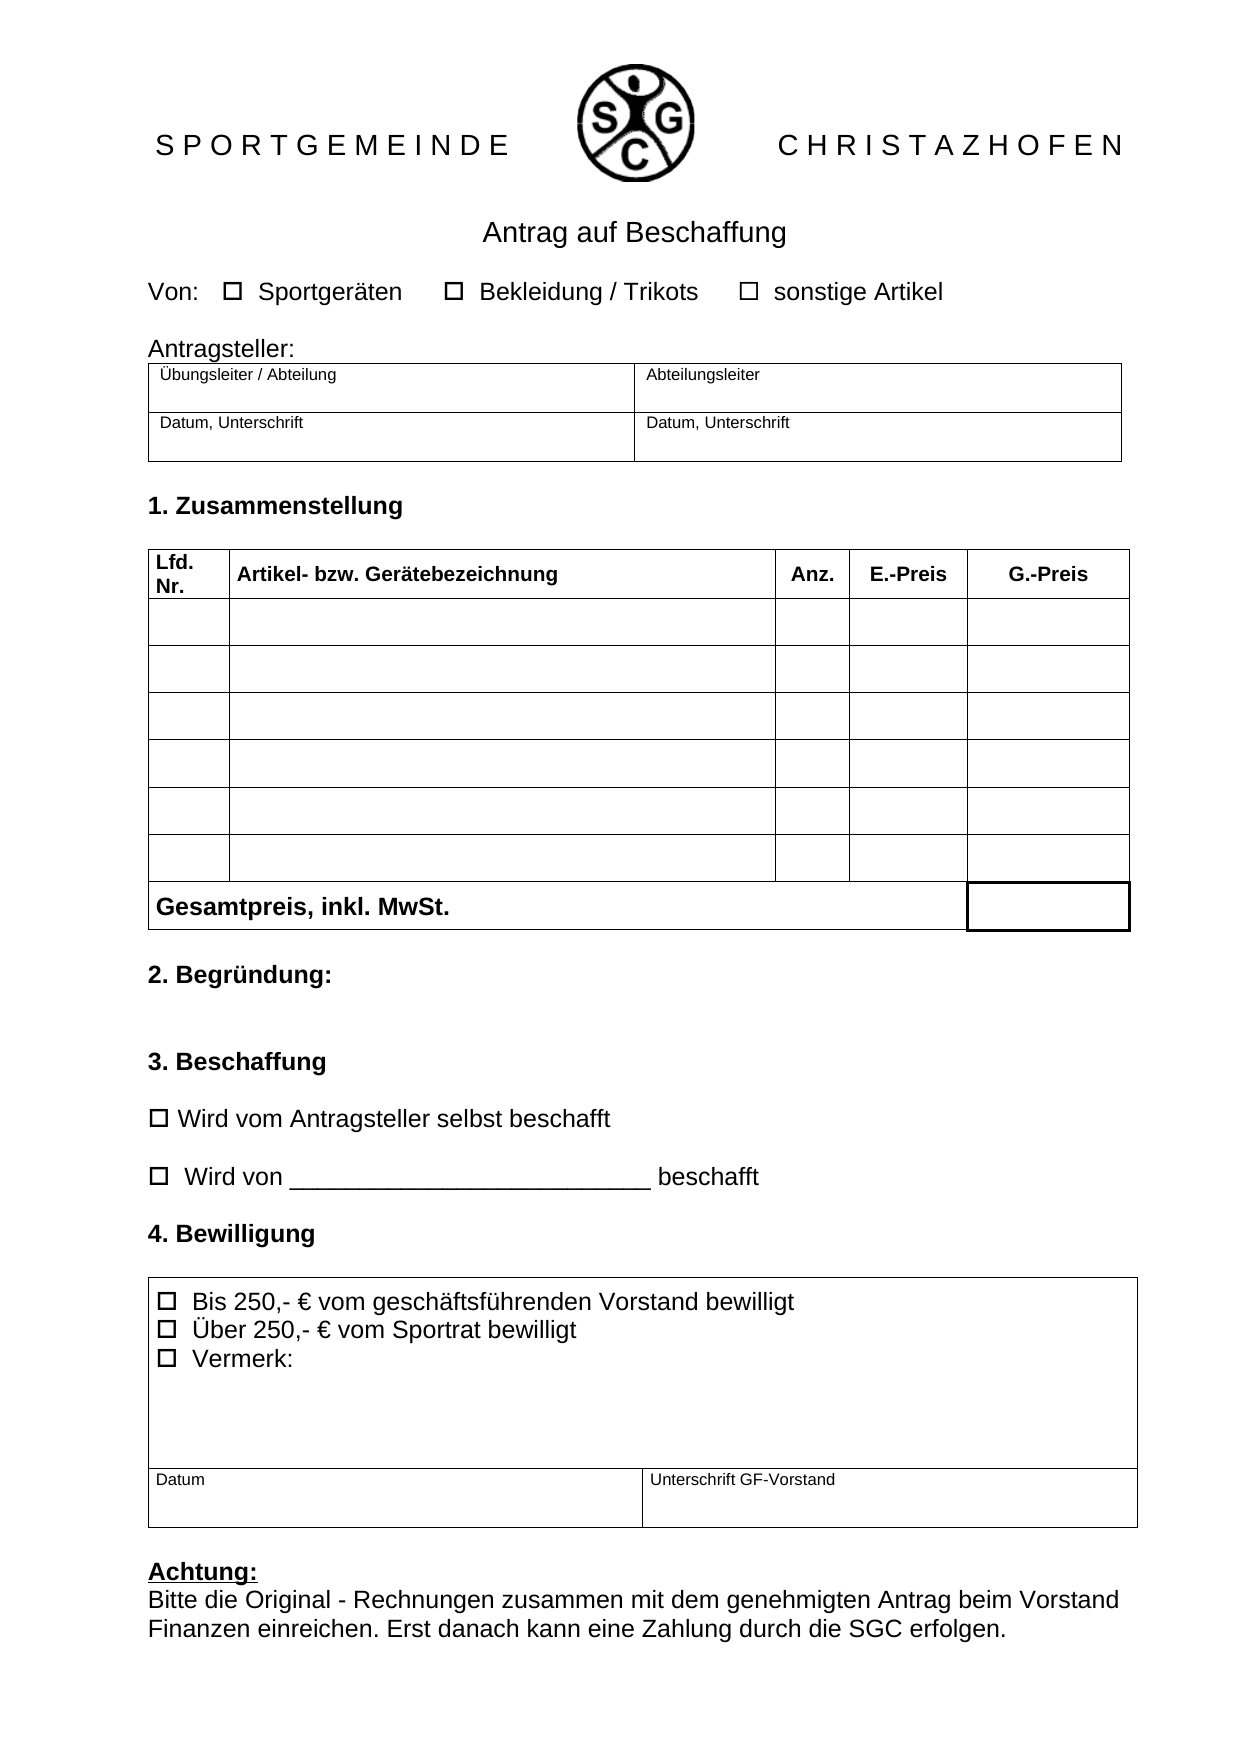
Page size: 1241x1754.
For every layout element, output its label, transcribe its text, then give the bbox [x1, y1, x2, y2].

table_cell [776, 788, 849, 834]
table_cell [850, 835, 967, 881]
table_cell [149, 599, 229, 645]
table_cell [776, 740, 849, 787]
table_header G.-Preis [968, 550, 1129, 597]
table_cell [230, 646, 775, 692]
table_cell [230, 788, 775, 834]
text 1. Zusammenstellung [148, 491, 1122, 520]
table_header S P O R T G E M E I N D E [148, 71, 568, 214]
table_cell [776, 599, 849, 645]
text Antragsteller: [148, 334, 1122, 363]
text Antrag auf Beschaffung [148, 214, 1122, 248]
table_cell [230, 599, 775, 645]
table_cell [968, 693, 1129, 739]
table_cell [968, 788, 1129, 834]
table_cell [149, 740, 229, 787]
table_cell [968, 599, 1129, 645]
table_header Lfd. Nr. [149, 550, 229, 597]
table_header Abteilungsleiter [635, 364, 1121, 412]
table_cell [850, 740, 967, 787]
table_cell Datum, Unterschrift [635, 413, 1121, 461]
table_cell [968, 740, 1129, 787]
table_cell [850, 599, 967, 645]
text 2. Begründung: [148, 960, 1122, 989]
table_cell [776, 835, 849, 881]
table_cell [968, 835, 1129, 881]
table_cell [776, 646, 849, 692]
table_cell [149, 693, 229, 739]
text 3. Beschaffung [148, 1047, 1122, 1075]
table_cell [149, 835, 229, 881]
table_cell [968, 646, 1129, 692]
table_cell [149, 788, 229, 834]
text Bitte die Original - Rechnungen zusammen mit dem genehmigten Antrag beim Vorstand Finanzen einreichen. Erst danach kann eine Zahlung durch die SGC erfolgen. [148, 1585, 1122, 1643]
table_cell [969, 884, 1128, 928]
text Wird von __________________________ beschafft [148, 1162, 1122, 1191]
table_cell [850, 693, 967, 739]
table_header Bis 250,- € vom geschäftsführenden Vorstand bewilligt Über 250,- € vom Sportrat bewilligt Vermerk: [149, 1278, 1137, 1468]
table_cell [230, 693, 775, 739]
table_header Anz. [776, 550, 849, 597]
table_header [569, 71, 716, 214]
table_header Übungsleiter / Abteilung [149, 364, 634, 412]
table_cell [776, 693, 849, 739]
table_cell [230, 740, 775, 787]
table_cell [850, 788, 967, 834]
text Von: Sportgeräten Bekleidung / Trikots sonstige Artikel [148, 277, 1122, 306]
table_cell Datum, Unterschrift [149, 413, 634, 461]
table_header Artikel- bzw. Gerätebezeichnung [230, 550, 775, 597]
table_header E.-Preis [850, 550, 967, 597]
text 4. Bewilligung [148, 1219, 1122, 1248]
text Wird vom Antragsteller selbst beschafft [148, 1104, 1122, 1133]
table_cell Unterschrift GF-Vorstand [643, 1469, 1137, 1527]
table_header C H R I S T A Z H O F E N [716, 71, 1129, 214]
table_cell Gesamtpreis, inkl. MwSt. [149, 882, 966, 928]
table_cell [230, 835, 775, 881]
table_cell [149, 646, 229, 692]
table_cell Datum [149, 1469, 642, 1527]
table_cell [850, 646, 967, 692]
text Achtung: [148, 1557, 1122, 1585]
